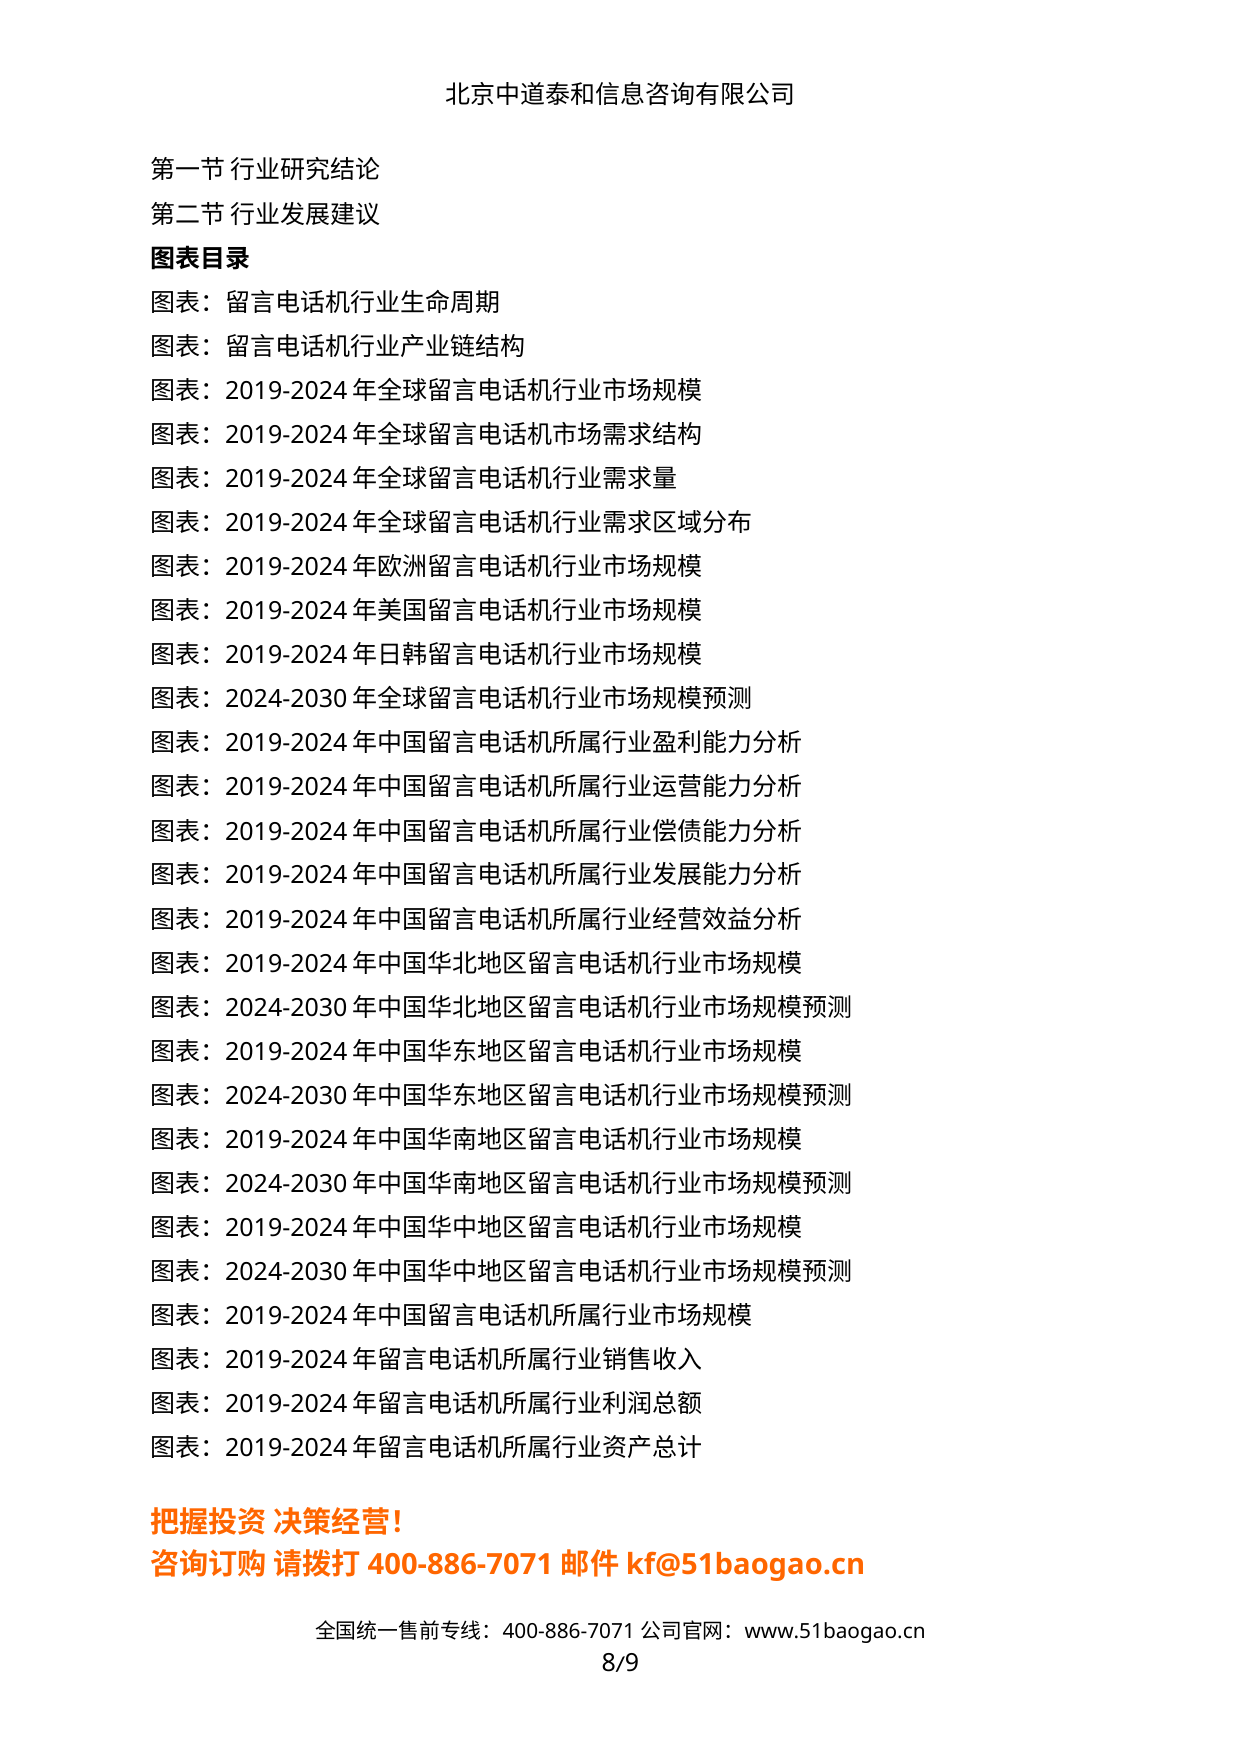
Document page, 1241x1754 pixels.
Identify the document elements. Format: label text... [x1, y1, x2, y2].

text 图表：2019-2024年全球留言电话机市场需求结构 [150, 414, 1090, 451]
text 图表：2019-2024年全球留言电话机行业市场规模 [150, 370, 1090, 407]
text 图表：2019-2024年美国留言电话机行业市场规模 [150, 591, 1090, 627]
text 图表：2019-2024年留言电话机所属行业资产总计 [150, 1428, 1090, 1464]
text 图表：2019-2024年中国留言电话机所属行业偿债能力分析 [150, 811, 1090, 847]
text 图表：2019-2024年留言电话机所属行业利润总额 [150, 1384, 1090, 1420]
text 图表：2024-2030年中国华中地区留言电话机行业市场规模预测 [150, 1252, 1090, 1288]
text 图表：2019-2024年中国华东地区留言电话机行业市场规模 [150, 1031, 1090, 1067]
text 图表：2019-2024年中国华南地区留言电话机行业市场规模 [150, 1119, 1090, 1156]
text 第一节 行业研究结论 [150, 150, 1090, 186]
text 图表：2019-2024年全球留言电话机行业需求量 [150, 458, 1090, 495]
text 图表：留言电话机行业产业链结构 [150, 326, 1090, 362]
text 图表：2019-2024年中国留言电话机所属行业市场规模 [150, 1296, 1090, 1332]
text 第二节 行业发展建议 [150, 194, 1090, 230]
text 图表：2019-2024年欧洲留言电话机行业市场规模 [150, 547, 1090, 583]
text 图表：2019-2024年中国留言电话机所属行业盈利能力分析 [150, 723, 1090, 759]
text 图表：2019-2024年中国留言电话机所属行业经营效益分析 [150, 899, 1090, 935]
text 图表：2019-2024年中国华中地区留言电话机行业市场规模 [150, 1207, 1090, 1244]
text 图表：2019-2024年全球留言电话机行业需求区域分布 [150, 502, 1090, 539]
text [150, 1464, 1090, 1583]
text 图表：2024-2030年中国华北地区留言电话机行业市场规模预测 [150, 987, 1090, 1023]
text 图表：2024-2030年中国华东地区留言电话机行业市场规模预测 [150, 1075, 1090, 1112]
text 图表：2019-2024年留言电话机所属行业销售收入 [150, 1340, 1090, 1376]
text 图表目录 [150, 238, 1090, 274]
text 图表：留言电话机行业生命周期 [150, 282, 1090, 318]
text 图表：2019-2024年中国留言电话机所属行业运营能力分析 [150, 767, 1090, 803]
text 图表：2019-2024年中国留言电话机所属行业发展能力分析 [150, 855, 1090, 891]
text 图表：2024-2030年中国华南地区留言电话机行业市场规模预测 [150, 1163, 1090, 1200]
text 图表：2019-2024年日韩留言电话机行业市场规模 [150, 635, 1090, 671]
text 图表：2024-2030年全球留言电话机行业市场规模预测 [150, 679, 1090, 715]
text 图表：2019-2024年中国华北地区留言电话机行业市场规模 [150, 943, 1090, 979]
